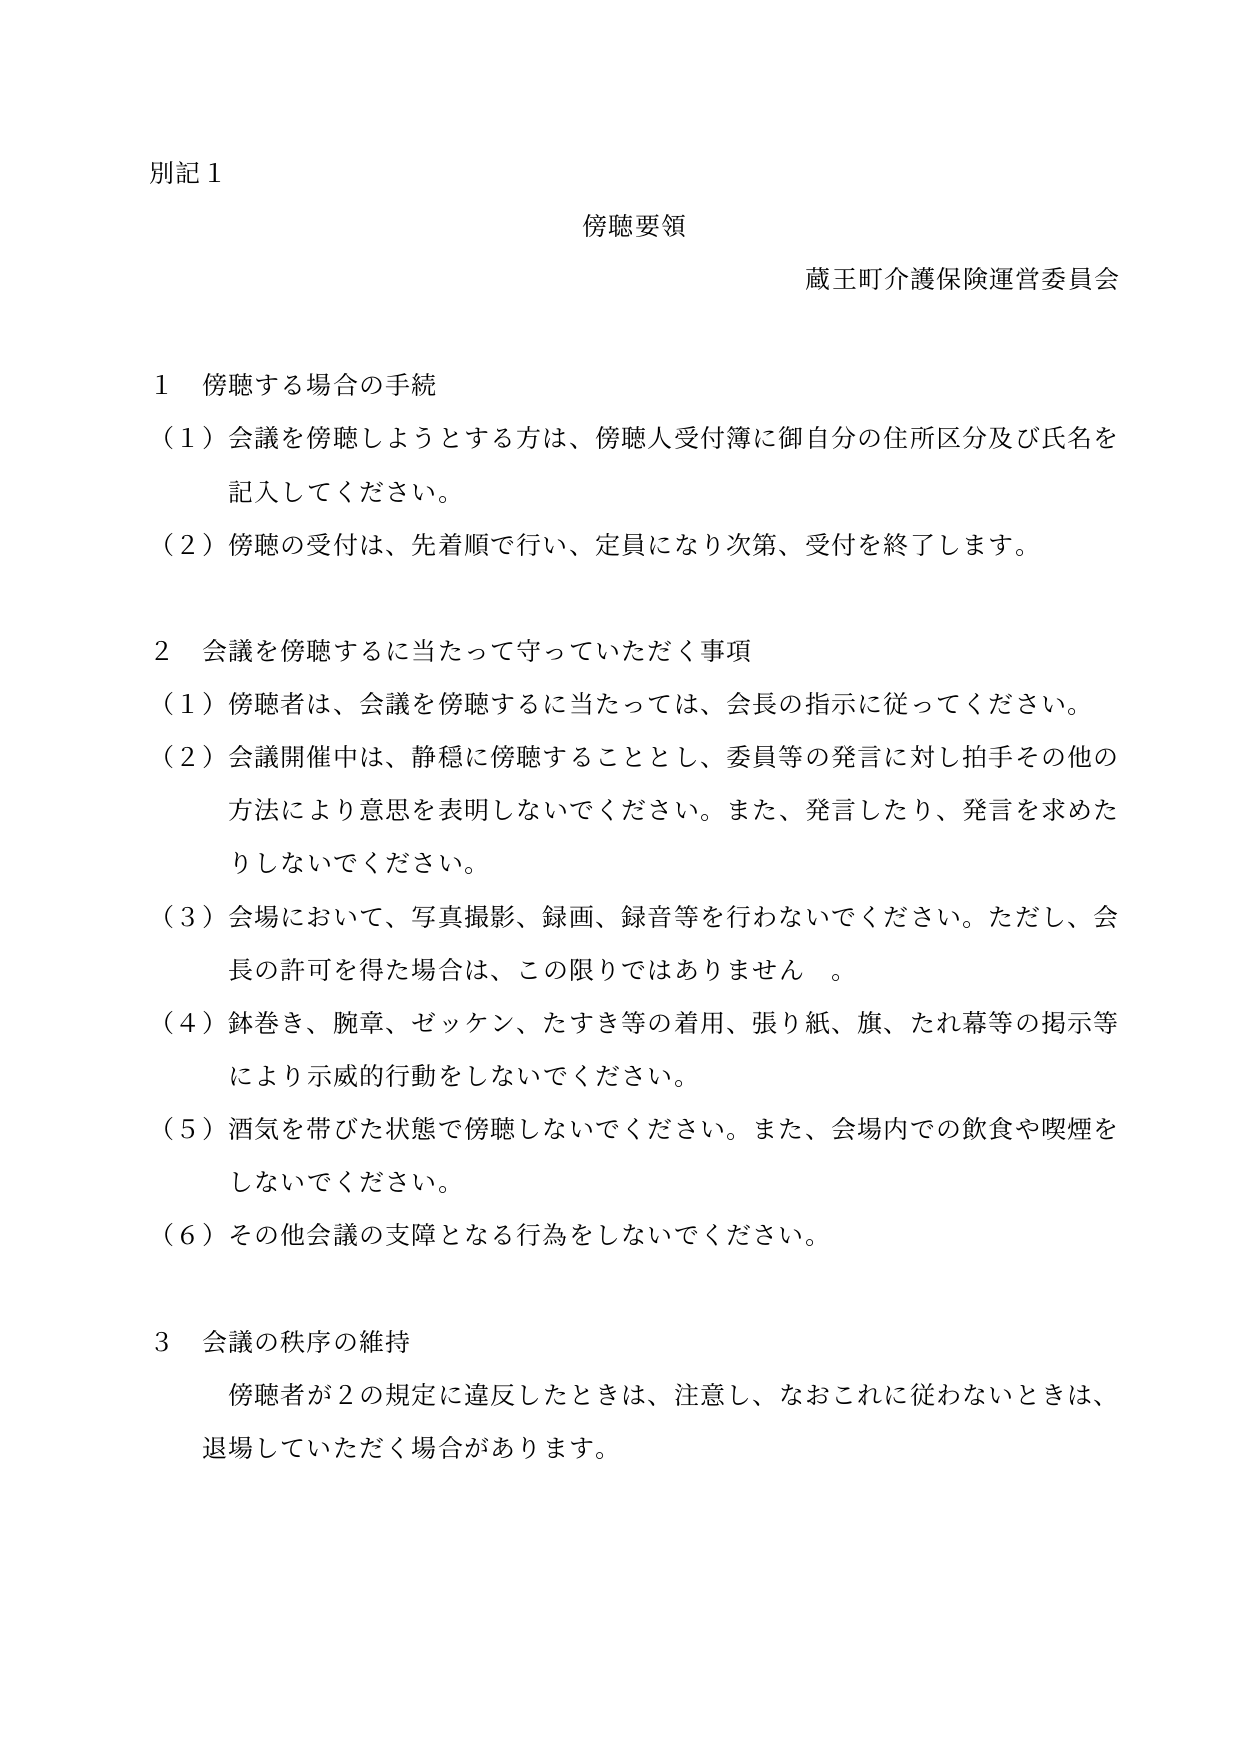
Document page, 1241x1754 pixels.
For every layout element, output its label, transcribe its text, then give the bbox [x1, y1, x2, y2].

text 別記１ [149, 145, 1121, 198]
text 傍聴要領 [149, 198, 1121, 251]
text （６）その他会議の支障となる行為をしないでください。 [149, 1207, 1121, 1261]
text 傍聴者が２の規定に違反したときは、注意し、なおこれに従わないときは、退場していただく場合があります。 [176, 1367, 1121, 1473]
text （４）鉢巻き、腕章、ゼッケン、たすき等の着用、張り紙、旗、たれ幕等の掲示等により示威的行動をしないでください。 [149, 995, 1121, 1101]
text （１）会議を傍聴しようとする方は、傍聴人受付簿に御自分の住所区分及び氏名を記入してください。 [149, 411, 1121, 517]
text （３）会場において、写真撮影、録画、録音等を行わないでください。ただし、会長の許可を得た場合は、この限りではありません。 [149, 889, 1121, 995]
text ３ 会議の秩序の維持 [149, 1314, 1121, 1367]
text （５）酒気を帯びた状態で傍聴しないでください。また、会場内での飲食や喫煙をしないでください。 [149, 1101, 1121, 1207]
text （２）傍聴の受付は、先着順で行い、定員になり次第、受付を終了します。 [149, 517, 1121, 570]
text ２ 会議を傍聴するに当たって守っていただく事項 [149, 623, 1121, 676]
text 蔵王町介護保険運営委員会 [149, 251, 1121, 304]
text （２）会議開催中は、静穏に傍聴することとし、委員等の発言に対し拍手その他の方法により意思を表明しないでください。また、発言したり、発言を求めたりしないでください。 [149, 729, 1121, 889]
text （１）傍聴者は、会議を傍聴するに当たっては、会長の指示に従ってください。 [149, 676, 1121, 729]
text １ 傍聴する場合の手続 [149, 357, 1121, 411]
